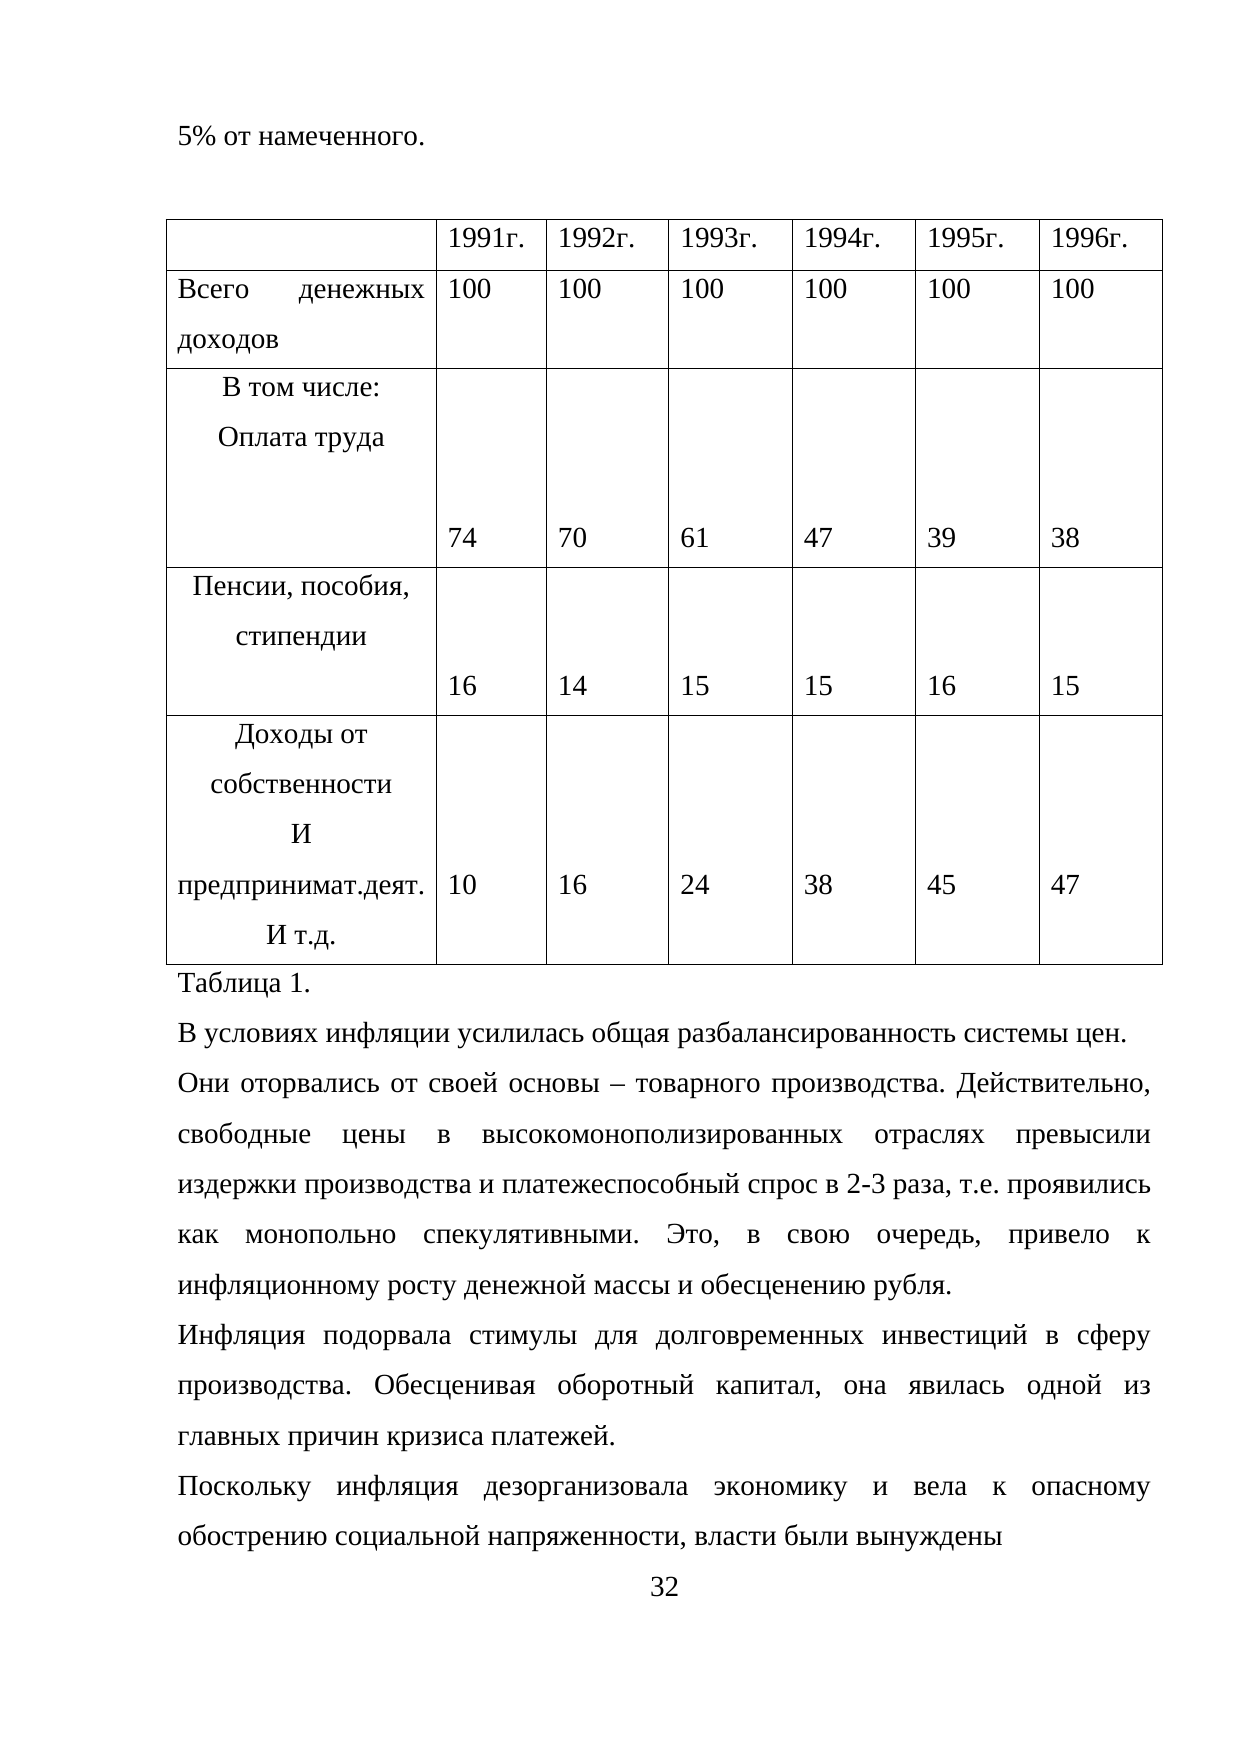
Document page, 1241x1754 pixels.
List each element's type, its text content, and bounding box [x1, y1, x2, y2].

table_cell 100 [916, 271, 1039, 368]
text 32 [177, 1569, 1152, 1602]
table_cell 100 [547, 271, 668, 368]
table_cell 16 [437, 568, 546, 715]
table_cell 24 [669, 716, 792, 964]
table_cell 100 [1040, 271, 1162, 368]
text Они оторвались от своей основы – товарного производства. Действительно, свободные цены в высокомонополизированных отраслях превысили издержки производства и платежеспособный спрос в 2-3 раза, т.е. проявились как монопольно спекулятивными. Это, в свою очередь, привело к инфляционному росту денежной массы и обесценению рубля. [177, 1066, 1152, 1300]
text 5% от намеченного. [177, 118, 1152, 152]
table_cell Всего денежных доходов [167, 271, 436, 368]
table_cell 100 [793, 271, 915, 368]
table_header 1996г. [1040, 220, 1162, 270]
table_cell 14 [547, 568, 668, 715]
table_header 1995г. [916, 220, 1039, 270]
table_header 1993г. [669, 220, 792, 270]
table_cell 10 [437, 716, 546, 964]
table_header [167, 220, 436, 270]
text Таблица 1. [177, 965, 1152, 998]
table_cell Доходы от собственности И предпринимат.деят. И т.д. [167, 716, 436, 964]
text Поскольку инфляция дезорганизовала экономику и вела к опасному обострению социальной напряженности, власти были вынуждены [177, 1468, 1152, 1552]
table_cell В том числе: Оплата труда [167, 369, 436, 567]
table_cell 15 [1040, 568, 1162, 715]
table_cell 45 [916, 716, 1039, 964]
table_cell 16 [547, 716, 668, 964]
table_cell 47 [1040, 716, 1162, 964]
table_header 1991г. [437, 220, 546, 270]
table_cell 39 [916, 369, 1039, 567]
table_cell Пенсии, пособия, стипендии [167, 568, 436, 715]
table_cell 38 [793, 716, 915, 964]
table_cell 15 [669, 568, 792, 715]
table_cell 38 [1040, 369, 1162, 567]
table_cell 100 [437, 271, 546, 368]
text Инфляция подорвала стимулы для долговременных инвестиций в сферу производства. Обесценивая оборотный капитал, она явилась одной из главных причин кризиса платежей. [177, 1317, 1152, 1451]
table_cell 61 [669, 369, 792, 567]
text В условиях инфляции усилилась общая разбалансированность системы цен. [177, 1015, 1152, 1049]
table_cell 15 [793, 568, 915, 715]
table_cell 74 [437, 369, 546, 567]
table_cell 100 [669, 271, 792, 368]
table_header 1994г. [793, 220, 915, 270]
table_header 1992г. [547, 220, 668, 270]
table_cell 70 [547, 369, 668, 567]
table_cell 16 [916, 568, 1039, 715]
table_cell 47 [793, 369, 915, 567]
